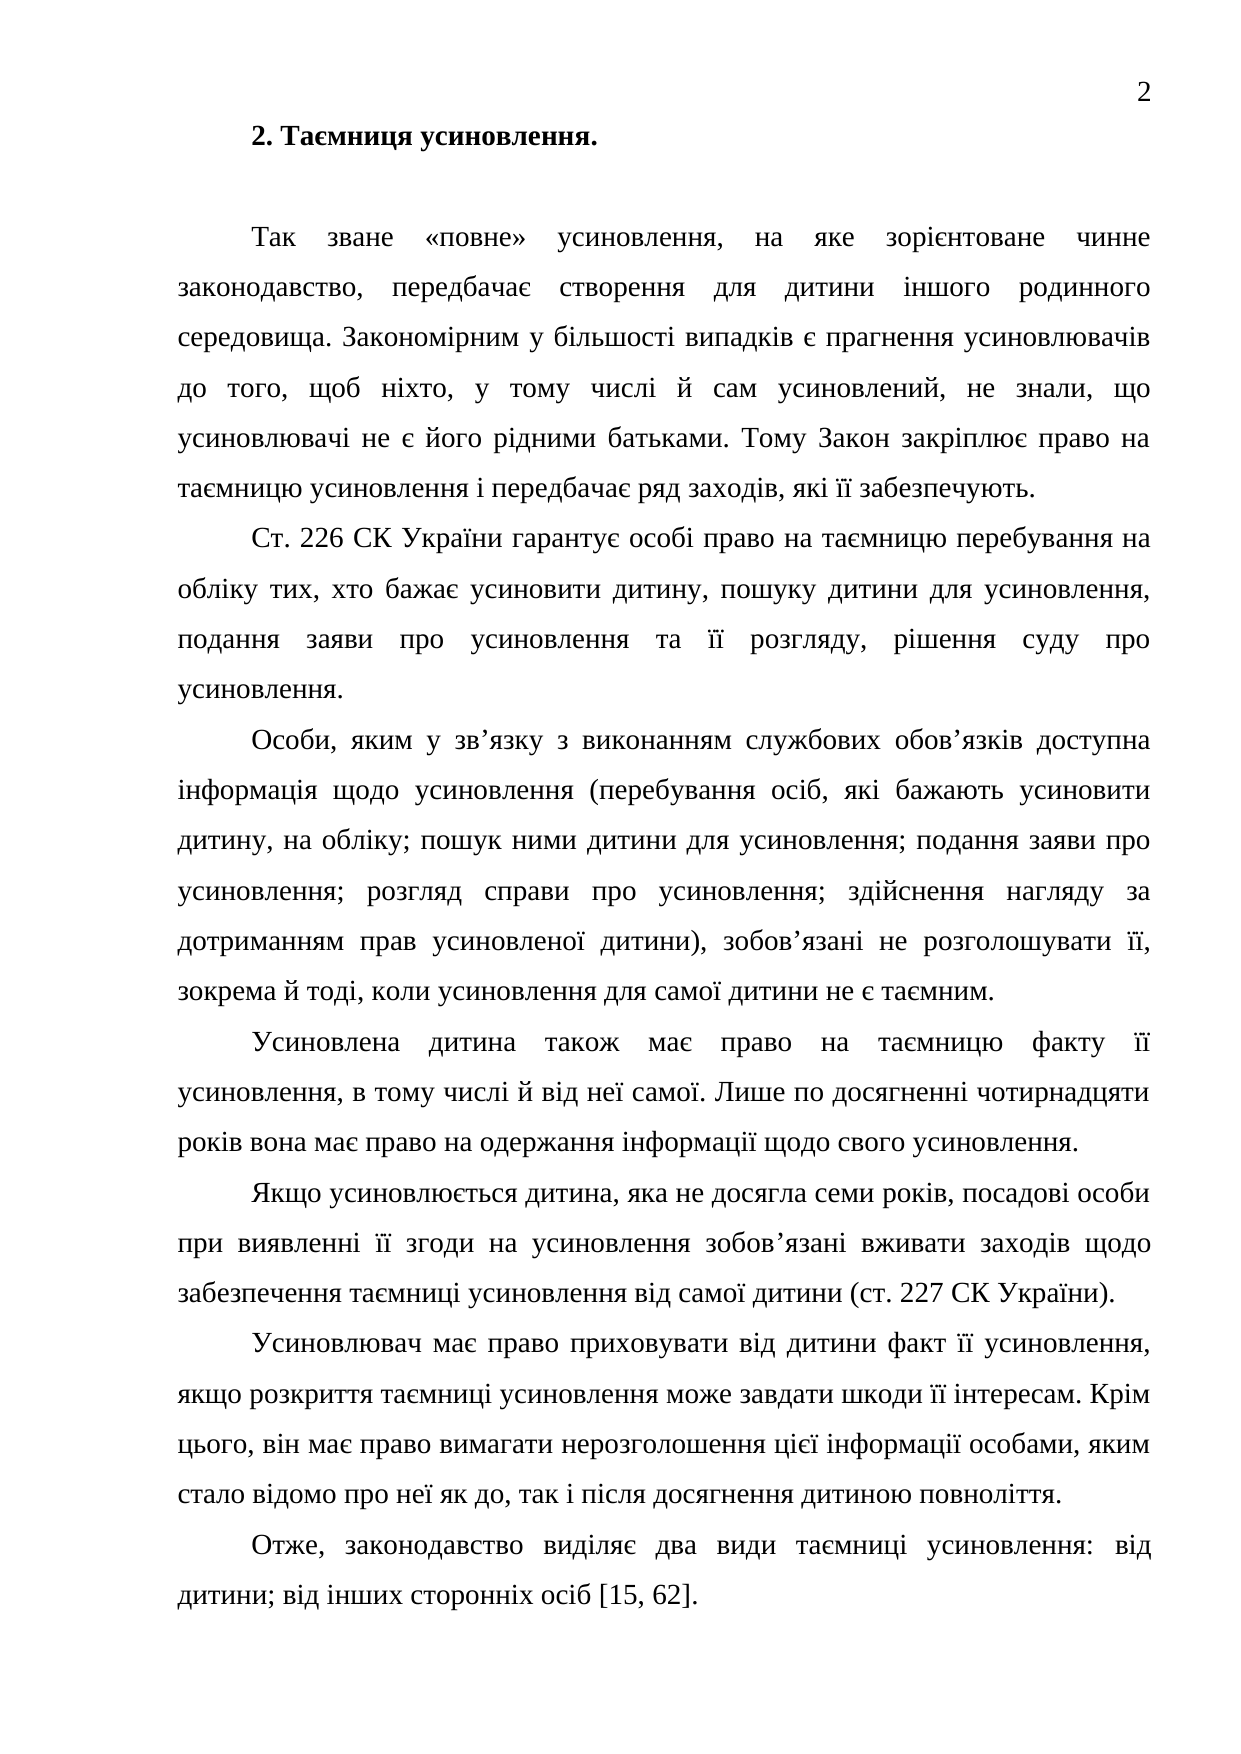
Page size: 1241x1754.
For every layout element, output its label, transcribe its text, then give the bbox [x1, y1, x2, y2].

text Усиновлена дитина також має право на таємницю факту її усиновлення, в тому числі й від неї самої. Лише по досягненні чотирнадцяти років вона має право на одержання інформації щодо свого усиновлення. [177, 1024, 1152, 1158]
text Отже, законодавство виділяє два види таємниці усиновлення: від дитини; від інших сторонніх осіб [15, 62]. [177, 1527, 1152, 1611]
text 2. Таємниця усиновлення. [177, 118, 1152, 152]
text Ст. 226 СК України гарантує особі право на таємницю перебування на обліку тих, хто бажає усиновити дитину, пошуку дитини для усиновлення, подання заяви про усиновлення та її розгляду, рішення суду про усиновлення. [177, 521, 1152, 705]
text Особи, яким у зв’язку з виконанням службових обов’язків доступна інформація щодо усиновлення (перебування осіб, які бажають усиновити дитину, на обліку; пошук ними дитини для усиновлення; подання заяви про усиновлення; розгляд справи про усиновлення; здійснення нагляду за дотриманням прав усиновленої дитини), зобов’язані не розголошувати її, зокрема й тоді, коли усиновлення для самої дитини не є таємним. [177, 722, 1152, 1007]
text Усиновлювач має право приховувати від дитини факт її усиновлення, якщо розкриття таємниці усиновлення може завдати шкоди її інтересам. Крім цього, він має право вимагати нерозголошення цієї інформації особами, яким стало відомо про неї як до, так і після досягнення дитиною повноліття. [177, 1326, 1152, 1510]
text Так зване «повне» усиновлення, на яке зорієнтоване чинне законодавство, передбачає створення для дитини іншого родинного середовища. Закономірним у більшості випадків є прагнення усиновлювачів до того, щоб ніхто, у тому числі й сам усиновлений, не знали, що усиновлювачі не є його рідними батьками. Тому Закон закріплює право на таємницю усиновлення і передбачає ряд заходів, які її забезпечують. [177, 219, 1152, 504]
text Якщо усиновлюється дитина, яка не досягла семи років, посадові особи при виявленні її згоди на усиновлення зобов’язані вживати заходів щодо забезпечення таємниці усиновлення від самої дитини (ст. 227 СК України). [177, 1175, 1152, 1309]
